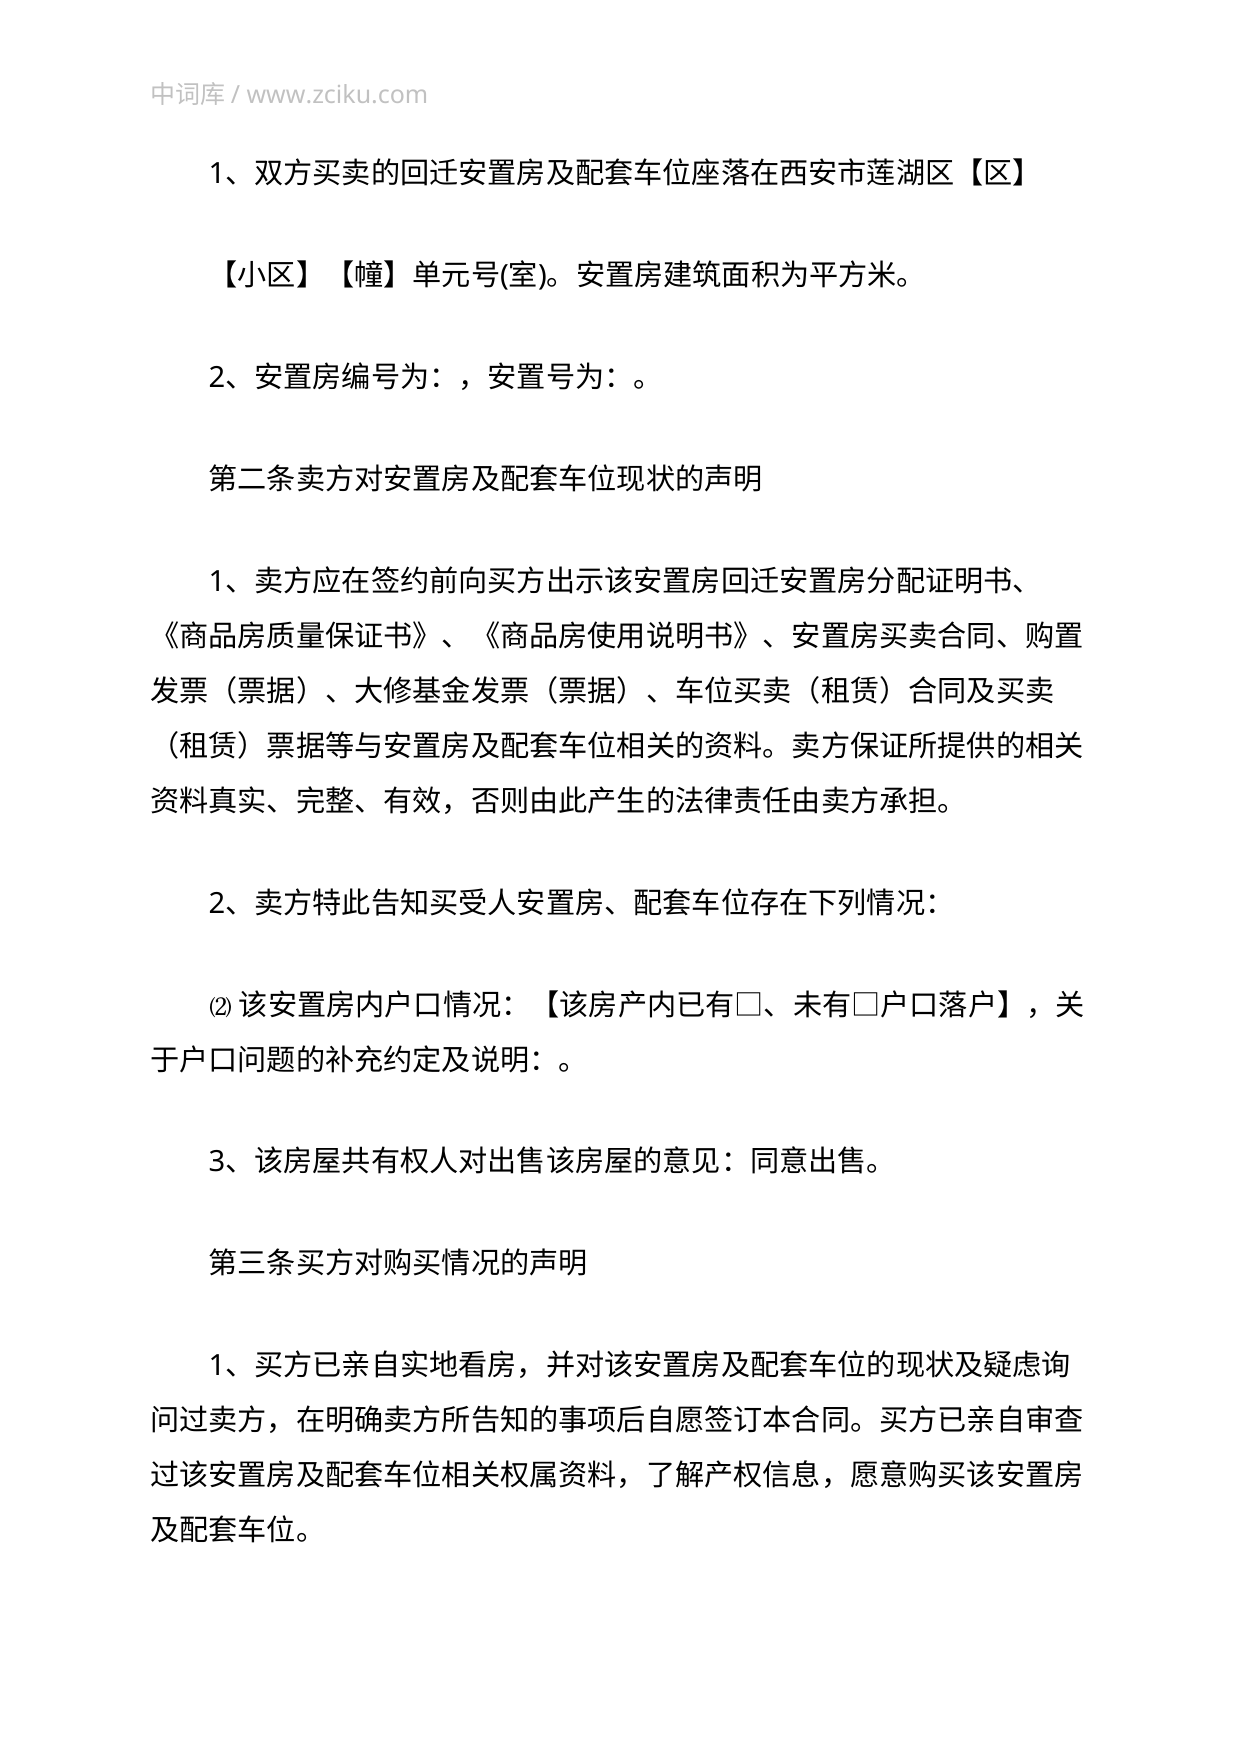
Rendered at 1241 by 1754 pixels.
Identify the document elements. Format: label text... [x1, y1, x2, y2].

text 2、安置房编号为：，安置号为：。 [150, 354, 1090, 396]
text 1、卖方应在签约前向买方出示该安置房回迁安置房分配证明书、《商品房质量保证书》、《商品房使用说明书》、安置房买卖合同、购置发票（票据）、大修基金发票（票据）、车位买卖（租赁）合同及买卖（租赁）票据等与安置房及配套车位相关的资料。卖方保证所提供的相关资料真实、完整、有效，否则由此产生的法律责任由卖方承担。 [150, 558, 1090, 820]
text 第三条买方对购买情况的声明 [150, 1240, 1090, 1282]
text 3、该房屋共有权人对出售该房屋的意见：同意出售。 [150, 1138, 1090, 1180]
text ⑵该安置房内户口情况：【该房产内已有□、未有□户口落户】，关于户口问题的补充约定及说明：。 [150, 981, 1090, 1078]
text 1、双方买卖的回迁安置房及配套车位座落在西安市莲湖区【区】 [150, 150, 1090, 192]
text 第二条卖方对安置房及配套车位现状的声明 [150, 456, 1090, 498]
text 2、卖方特此告知买受人安置房、配套车位存在下列情况： [150, 879, 1090, 922]
text 1、买方已亲自实地看房，并对该安置房及配套车位的现状及疑虑询问过卖方，在明确卖方所告知的事项后自愿签订本合同。买方已亲自审查过该安置房及配套车位相关权属资料，了解产权信息，愿意购买该安置房及配套车位。 [150, 1342, 1090, 1549]
text 【小区】【幢】单元号(室)。安置房建筑面积为平方米。 [150, 252, 1090, 294]
